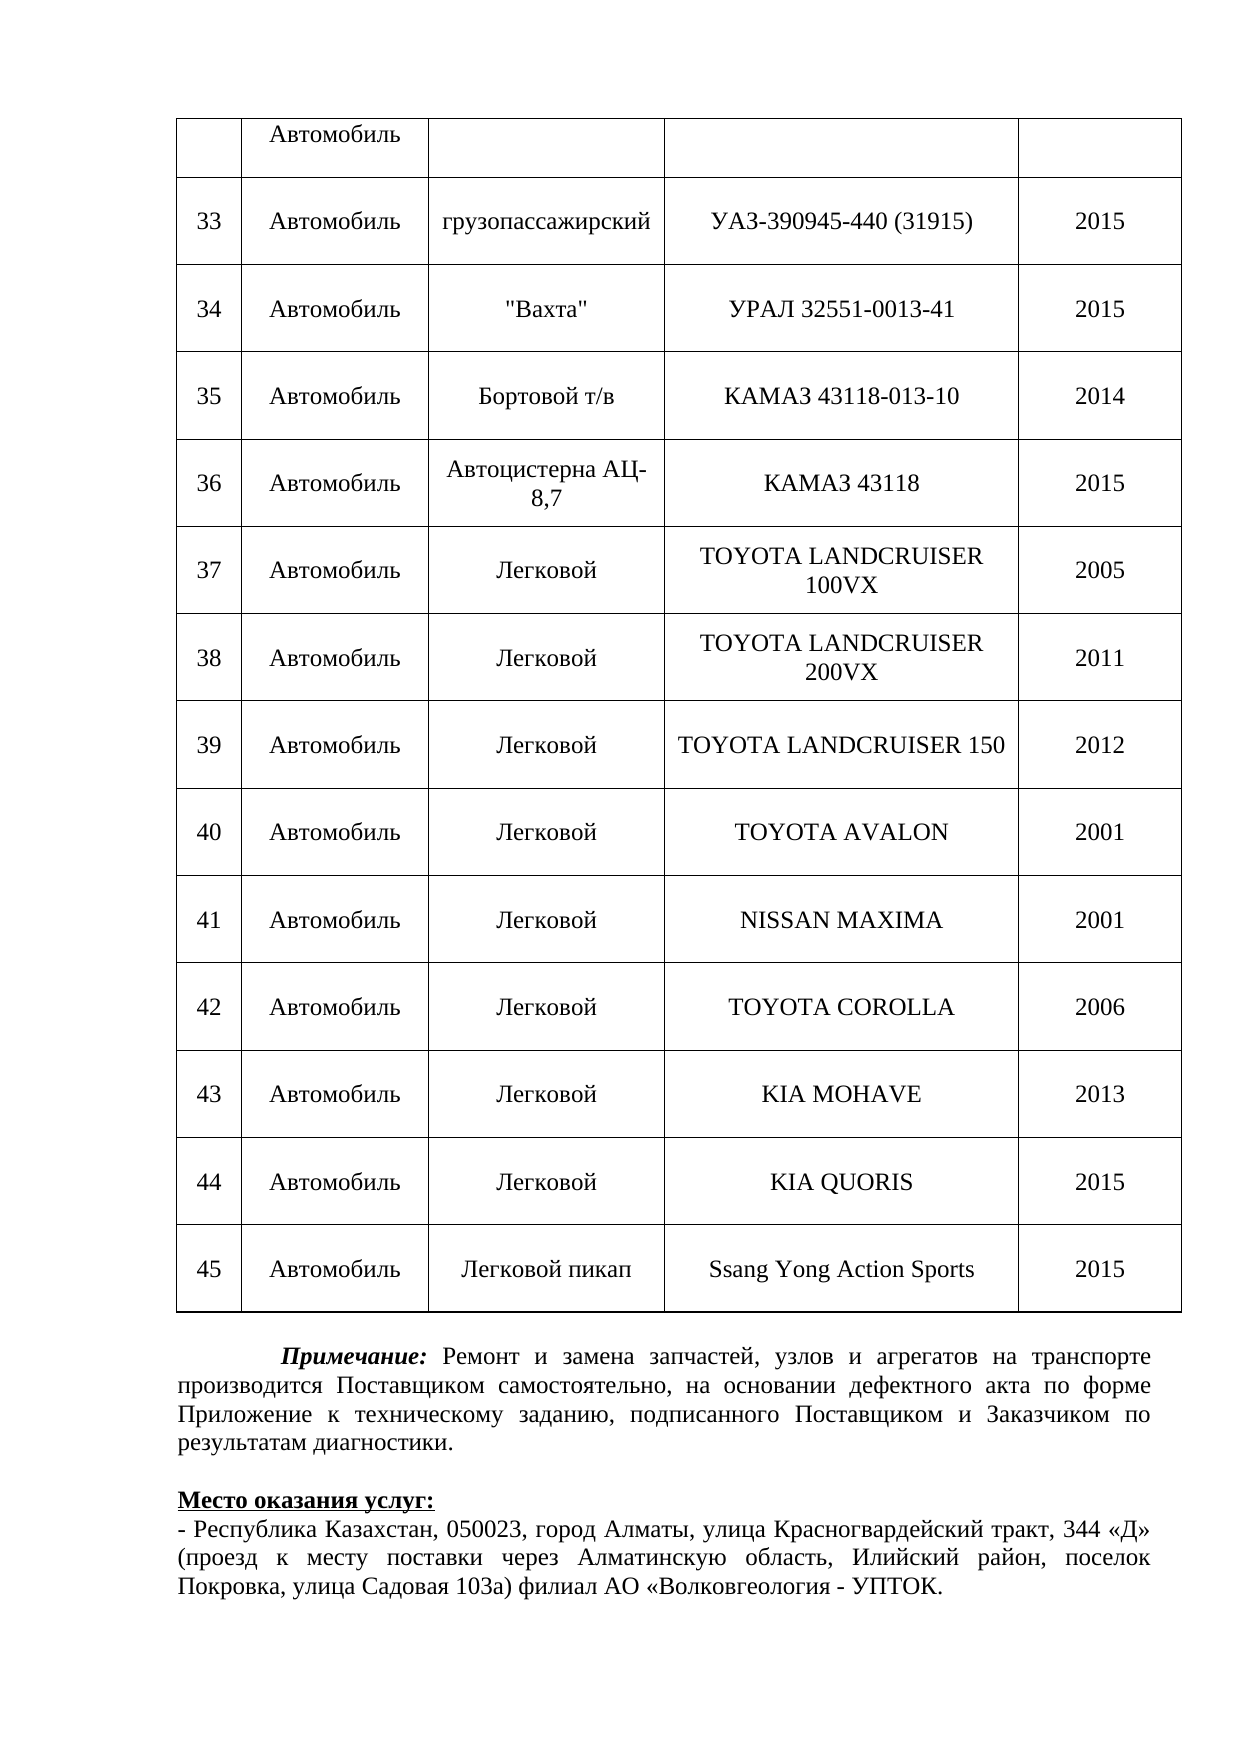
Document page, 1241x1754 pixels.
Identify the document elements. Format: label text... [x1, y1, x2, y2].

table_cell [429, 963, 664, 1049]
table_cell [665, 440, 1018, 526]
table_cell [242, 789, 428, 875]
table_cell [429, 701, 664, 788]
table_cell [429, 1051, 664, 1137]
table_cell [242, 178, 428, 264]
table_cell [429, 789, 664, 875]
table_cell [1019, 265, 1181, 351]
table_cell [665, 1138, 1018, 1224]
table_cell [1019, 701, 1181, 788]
text - Республика Казахстан, 050023, город Алматы, улица Красногвардейский тракт, 344 «Д» (проезд к месту поставки через Алматинскую область, Илийский район, поселок Покровка, улица Садовая 103а) филиал АО «Волковгеология - УПТОК. [177, 1514, 1152, 1600]
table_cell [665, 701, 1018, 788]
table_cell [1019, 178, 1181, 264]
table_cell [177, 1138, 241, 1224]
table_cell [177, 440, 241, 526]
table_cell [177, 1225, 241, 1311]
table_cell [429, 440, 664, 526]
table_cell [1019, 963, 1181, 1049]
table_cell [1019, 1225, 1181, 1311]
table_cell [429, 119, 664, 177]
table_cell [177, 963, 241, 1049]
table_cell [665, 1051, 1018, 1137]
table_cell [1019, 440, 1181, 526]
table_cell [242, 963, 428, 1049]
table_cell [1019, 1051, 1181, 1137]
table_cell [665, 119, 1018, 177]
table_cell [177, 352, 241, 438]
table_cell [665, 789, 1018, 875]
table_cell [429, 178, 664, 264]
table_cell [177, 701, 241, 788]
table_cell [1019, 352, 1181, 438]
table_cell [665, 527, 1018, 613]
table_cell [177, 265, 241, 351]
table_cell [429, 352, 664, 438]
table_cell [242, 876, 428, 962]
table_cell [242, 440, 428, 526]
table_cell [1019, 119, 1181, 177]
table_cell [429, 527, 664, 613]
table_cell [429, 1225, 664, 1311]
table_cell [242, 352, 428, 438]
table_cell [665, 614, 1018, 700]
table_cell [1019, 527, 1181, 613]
text Примечание: Ремонт и замена запчастей, узлов и агрегатов на транспорте производится Поставщиком самостоятельно, на основании дефектного акта по форме Приложение к техническому заданию, подписанного Поставщиком и Заказчиком по результатам диагностики. [177, 1341, 1152, 1456]
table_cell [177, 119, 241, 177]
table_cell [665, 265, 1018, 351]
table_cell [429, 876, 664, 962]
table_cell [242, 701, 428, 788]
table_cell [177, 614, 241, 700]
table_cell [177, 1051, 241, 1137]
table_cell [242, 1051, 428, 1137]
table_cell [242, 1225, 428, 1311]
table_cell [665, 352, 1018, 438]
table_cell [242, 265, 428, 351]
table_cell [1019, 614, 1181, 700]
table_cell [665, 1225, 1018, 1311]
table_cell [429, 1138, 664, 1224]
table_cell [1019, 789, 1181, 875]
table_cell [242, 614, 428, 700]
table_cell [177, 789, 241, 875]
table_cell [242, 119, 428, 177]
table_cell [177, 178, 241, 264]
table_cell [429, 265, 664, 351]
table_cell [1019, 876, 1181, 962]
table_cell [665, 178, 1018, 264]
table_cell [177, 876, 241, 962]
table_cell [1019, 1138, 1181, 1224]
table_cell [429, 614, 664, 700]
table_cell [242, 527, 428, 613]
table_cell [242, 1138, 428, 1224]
text Место оказания услуг: [177, 1485, 1152, 1514]
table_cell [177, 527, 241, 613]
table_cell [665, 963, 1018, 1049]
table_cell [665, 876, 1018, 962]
